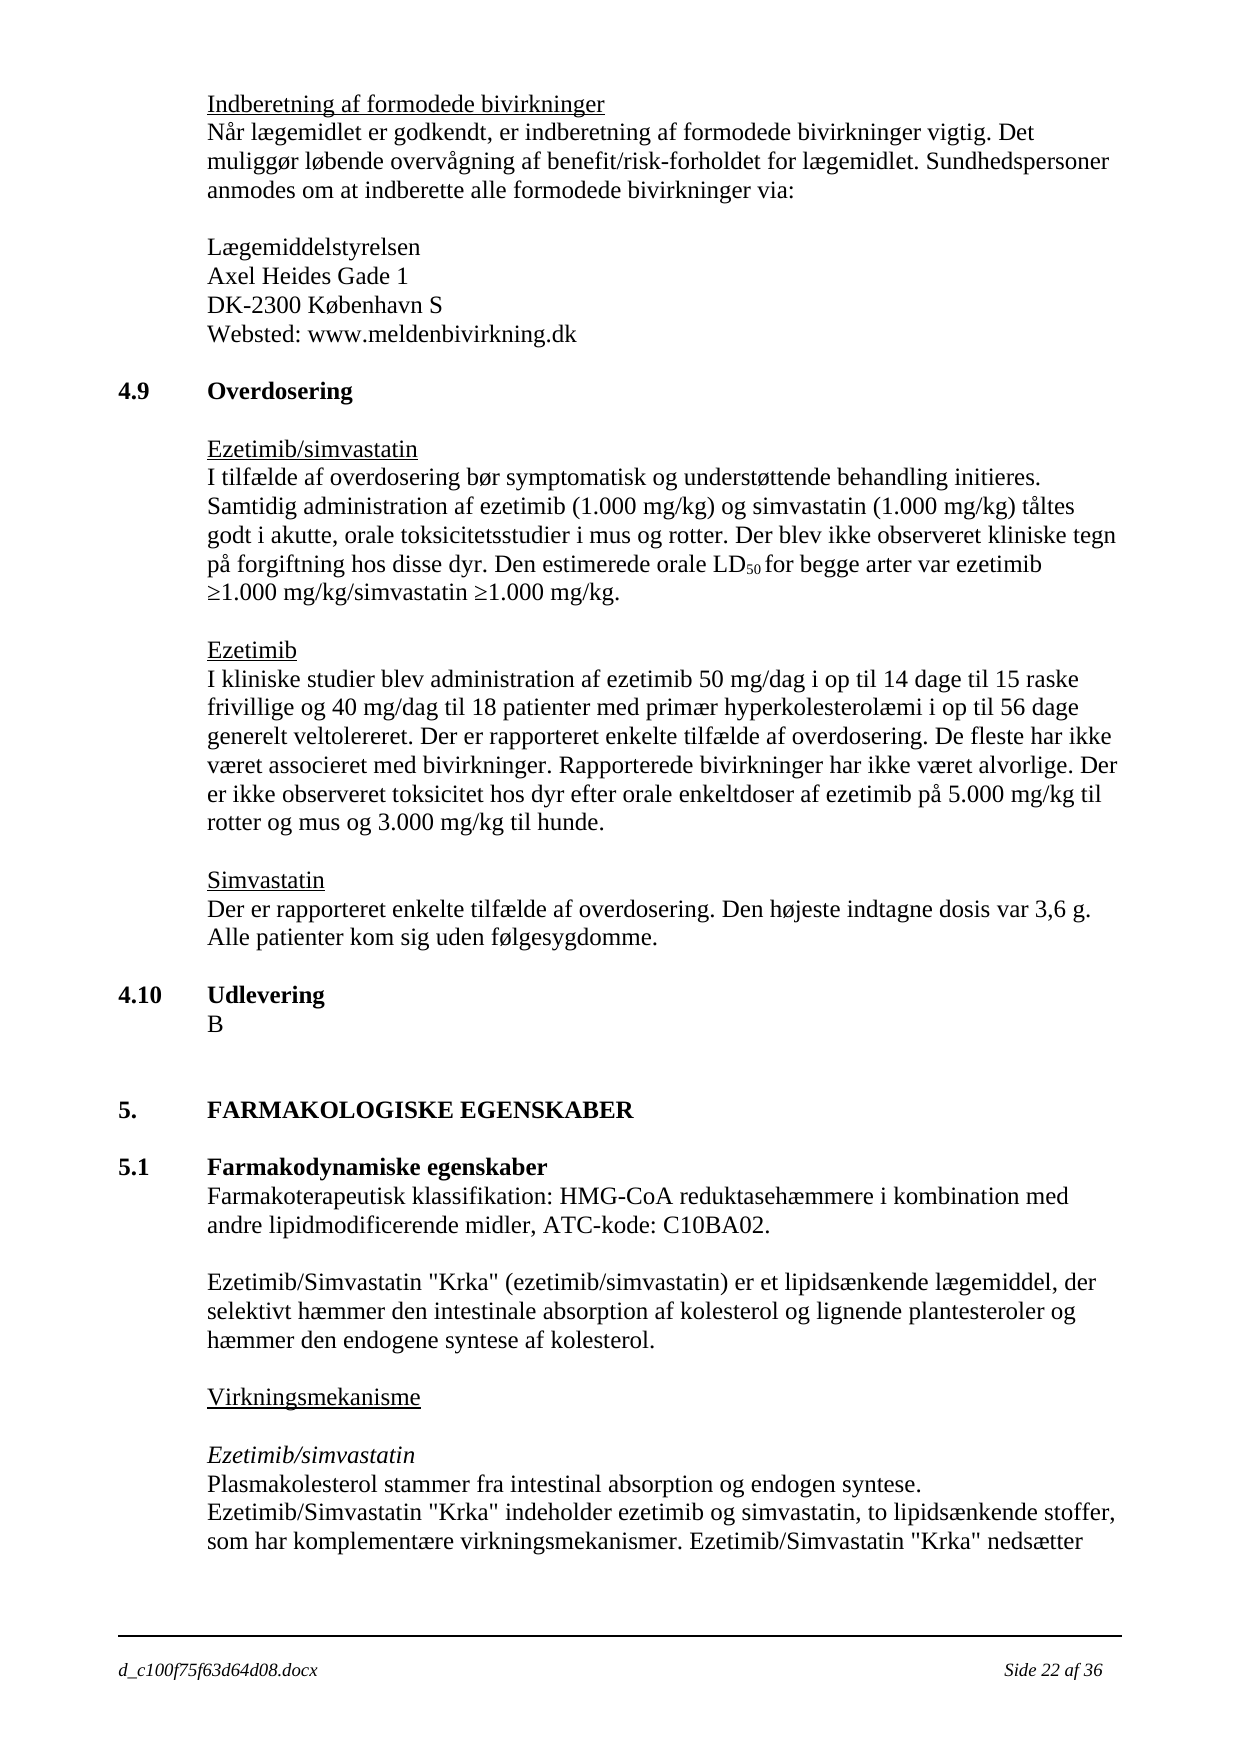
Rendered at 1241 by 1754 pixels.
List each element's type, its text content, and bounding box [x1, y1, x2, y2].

text I tilfælde af overdosering bør symptomatisk og understøttende behandling initieres. Samtidig administration af ezetimib (1.000 mg/kg) og simvastatin (1.000 mg/kg) tåltes godt i akutte, orale toksicitetsstudier i mus og rotter. Der blev ikke observeret kliniske tegn på forgiftning hos disse dyr. Den estimerede orale LD50 for begge arter var ezetimib ≥1.000 mg/kg/simvastatin ≥1.000 mg/kg. [207, 462, 1122, 606]
text Ezetimib/simvastatin [207, 434, 1122, 462]
text 5. FARMAKOLOGISKE EGENSKABER [118, 1095, 1122, 1124]
text 4.10 Udlevering [118, 980, 1122, 1009]
text I kliniske studier blev administration af ezetimib 50 mg/dag i op til 14 dage til 15 raske frivillige og 40 mg/dag til 18 patienter med primær hyperkolesterolæmi i op til 56 dage generelt veltolereret. Der er rapporteret enkelte tilfælde af overdosering. De fleste har ikke været associeret med bivirkninger. Rapporterede bivirkninger har ikke været alvorlige. Der er ikke observeret toksicitet hos dyr efter orale enkeltdoser af ezetimib på 5.000 mg/kg til rotter og mus og 3.000 mg/kg til hunde. [207, 664, 1122, 836]
text Axel Heides Gade 1 [207, 261, 1122, 290]
text Farmakoterapeutisk klassifikation: HMG-CoA reduktasehæmmere i kombination med andre lipidmodificerende midler, ATC-kode: C10BA02. [207, 1181, 1122, 1239]
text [207, 1469, 1122, 1555]
text Ezetimib/simvastatin [207, 1440, 1122, 1469]
text Ezetimib [207, 635, 1122, 664]
text Virkningsmekanisme [207, 1382, 1122, 1411]
text Websted: www.meldenbivirkning.dk [207, 319, 1122, 347]
text Lægemiddelstyrelsen [207, 232, 1122, 261]
text 4.9 Overdosering [118, 376, 1122, 405]
text Der er rapporteret enkelte tilfælde af overdosering. Den højeste indtagne dosis var 3,6 g. Alle patienter kom sig uden følgesygdomme. [207, 894, 1122, 951]
text DK-2300 København S [207, 290, 1122, 319]
text Indberetning af formodede bivirkninger [207, 89, 1122, 117]
text 5.1 Farmakodynamiske egenskaber [118, 1152, 1122, 1181]
text B [207, 1009, 1122, 1037]
text Simvastatin [207, 865, 1122, 894]
text Når lægemidlet er godkendt, er indberetning af formodede bivirkninger vigtig. Det muliggør løbende overvågning af benefit/risk-forholdet for lægemidlet. Sundhedspersoner anmodes om at indberette alle formodede bivirkninger via: [207, 117, 1122, 204]
text Ezetimib/Simvastatin "Krka" (ezetimib/simvastatin) er et lipidsænkende lægemiddel, der selektivt hæmmer den intestinale absorption af kolesterol og lignende plantesteroler og hæmmer den endogene syntese af kolesterol. [207, 1267, 1122, 1354]
